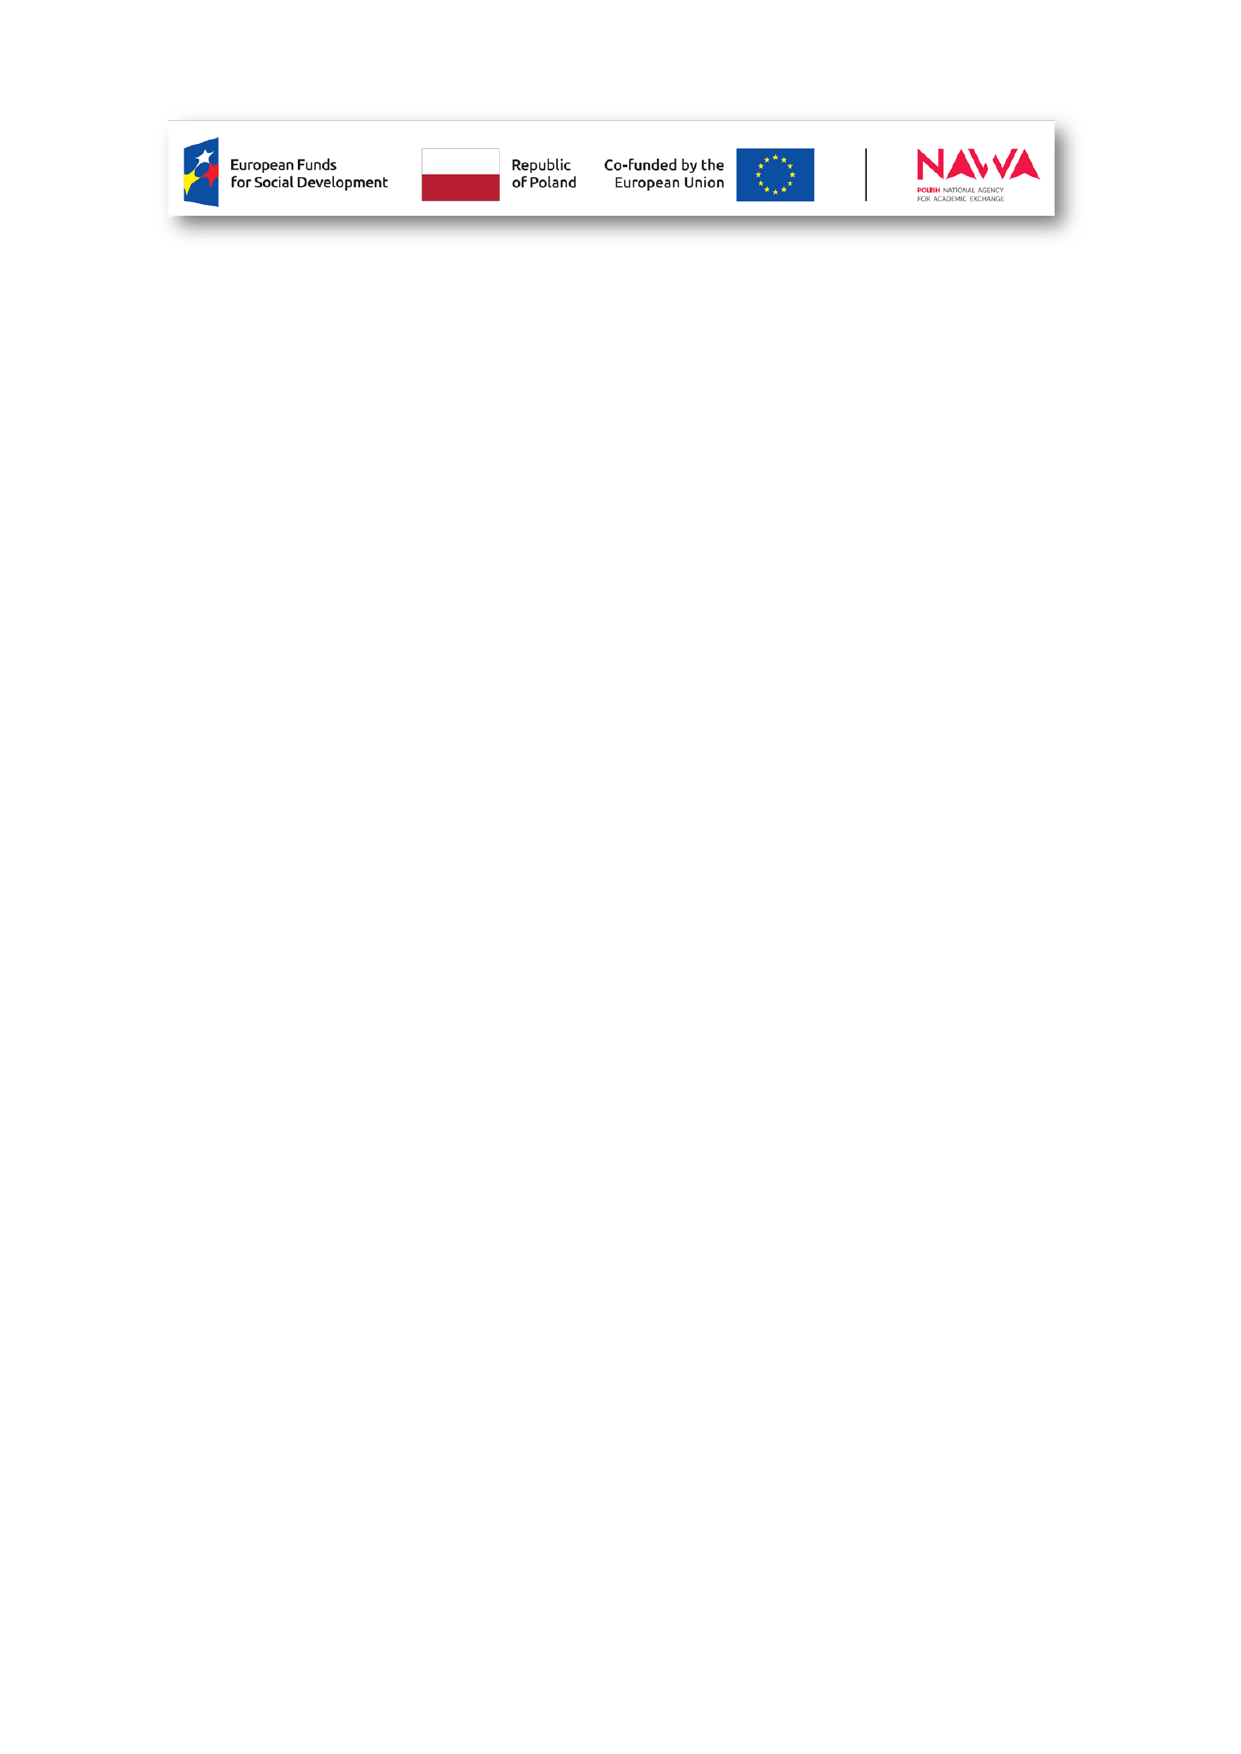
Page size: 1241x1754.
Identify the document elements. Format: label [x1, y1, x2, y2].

picture [150, 102, 1091, 253]
